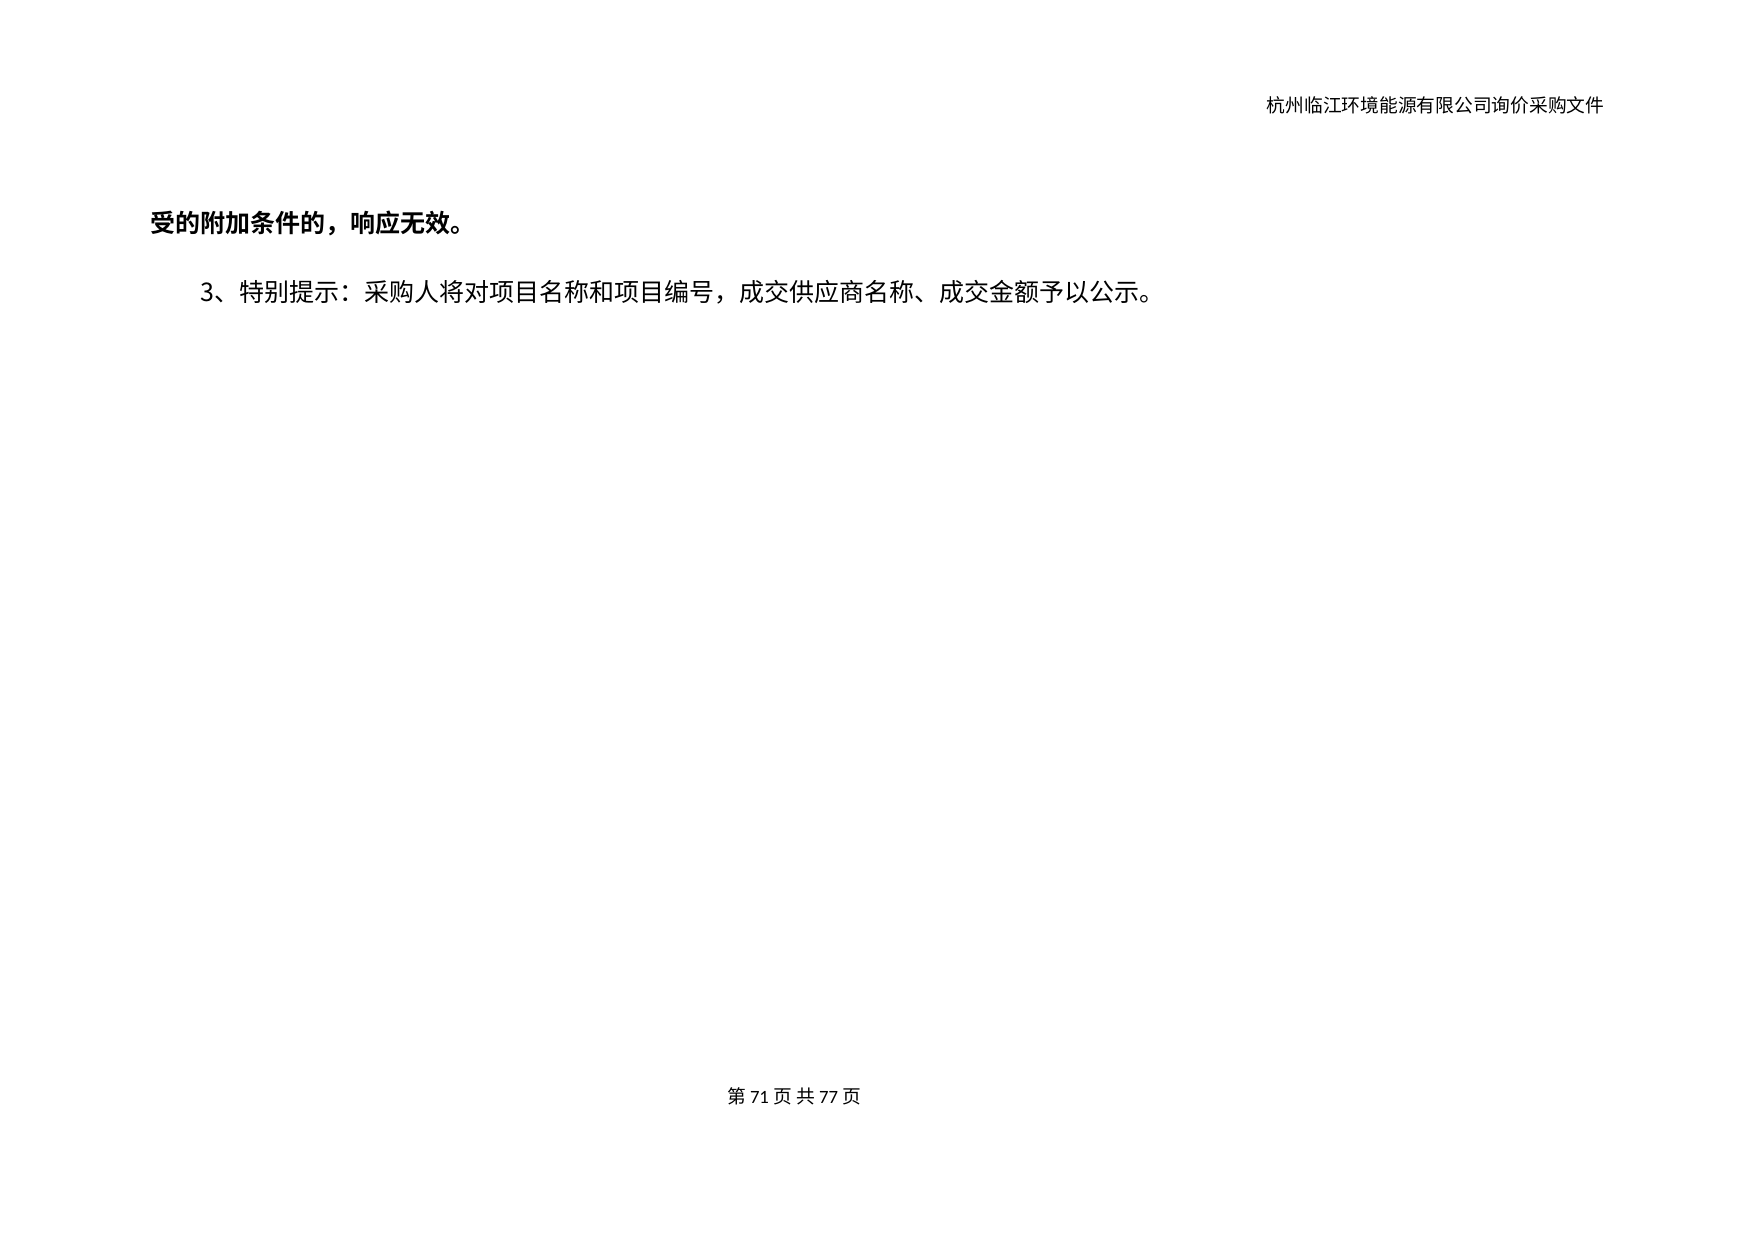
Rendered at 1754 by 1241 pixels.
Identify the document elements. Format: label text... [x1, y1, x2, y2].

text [150, 188, 1604, 254]
text 3、特别提示：采购人将对项目名称和项目编号，成交供应商名称、成交金额予以公示。 [150, 273, 1604, 309]
